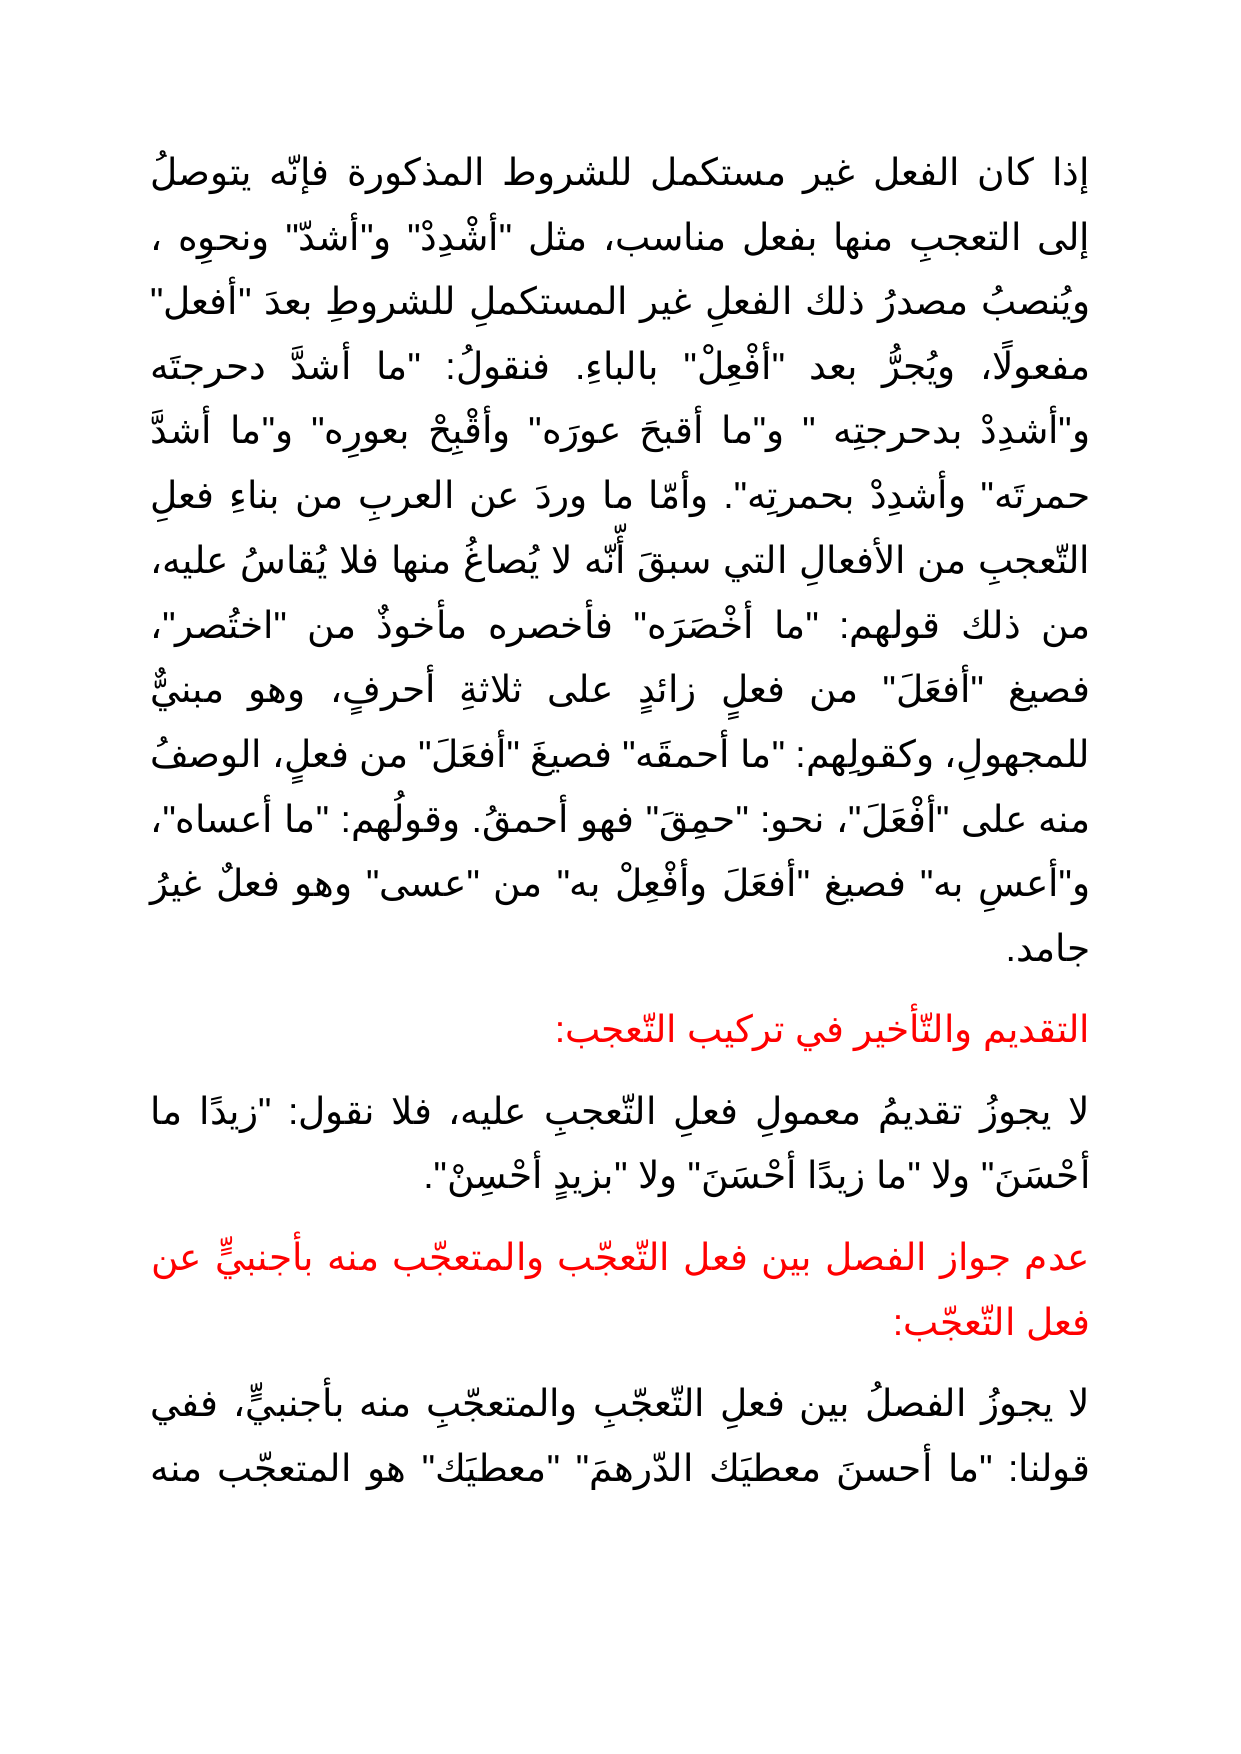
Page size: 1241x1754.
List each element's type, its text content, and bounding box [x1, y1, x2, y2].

text التقديم والتّأخير في تركيب التّعجب: [150, 1008, 1090, 1051]
text إذا كان الفعل غير مستكمل للشروط المذكورة فإنّه يتوصلُ إلى التعجبِ منها بفعل مناسب، مثل "أشْدِدْ" و"أشدّ" ونحوِه ، ويُنصبُ مصدرُ ذلك الفعلِ غير المستكملِ للشروطِ بعدَ "أفعل" مفعولًا، ويُجرُّ بعد "أفْعِلْ" بالباءِ. فنقولُ: "ما أشدَّ دحرجتَه و"أشدِدْ بدحرجتِه " و"ما أقبحَ عورَه" وأقْبِحْ بعورِه" و"ما أشدَّ حمرتَه" وأشدِدْ بحمرتِه". وأمّا ما وردَ عن العربِ من بناءِ فعلِ التّعجبِ من الأفعالِ التي سبقَ أّنّه لا يُصاغُ منها فلا يُقاسُ عليه، من ذلك قولهم: "ما أخْصَرَه" فأخصره مأخوذٌ من "اختُصر"، فصيغ "أفعَلَ" من فعلٍ زائدٍ على ثلاثةِ أحرفٍ، وهو مبنيٌّ للمجهولِ، وكقولِهم: "ما أحمقَه" فصيغَ "أفعَلَ" من فعلٍ، الوصفُ منه على "أفْعَلَ"، نحو: "حمِقَ" فهو أحمقُ. وقولُهم: "ما أعساه"، و"أعسِ به" فصيغ "أفعَلَ وأفْعِلْ به" من "عسى" وهو فعلٌ غيرُ جامد. [150, 150, 1090, 969]
text عدم جواز الفصل بين فعل التّعجّب والمتعجّب منه بأجنبيٍّ عن فعل التّعجّب: [150, 1235, 1090, 1343]
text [150, 1381, 1090, 1489]
text لا يجوزُ تقديمُ معمولِ فعلِ التّعجبِ عليه، فلا نقول: "زيدًا ما أحْسَنَ" ولا "ما زيدًا أحْسَنَ" ولا "بزيدٍ أحْسِنْ". [150, 1089, 1090, 1197]
